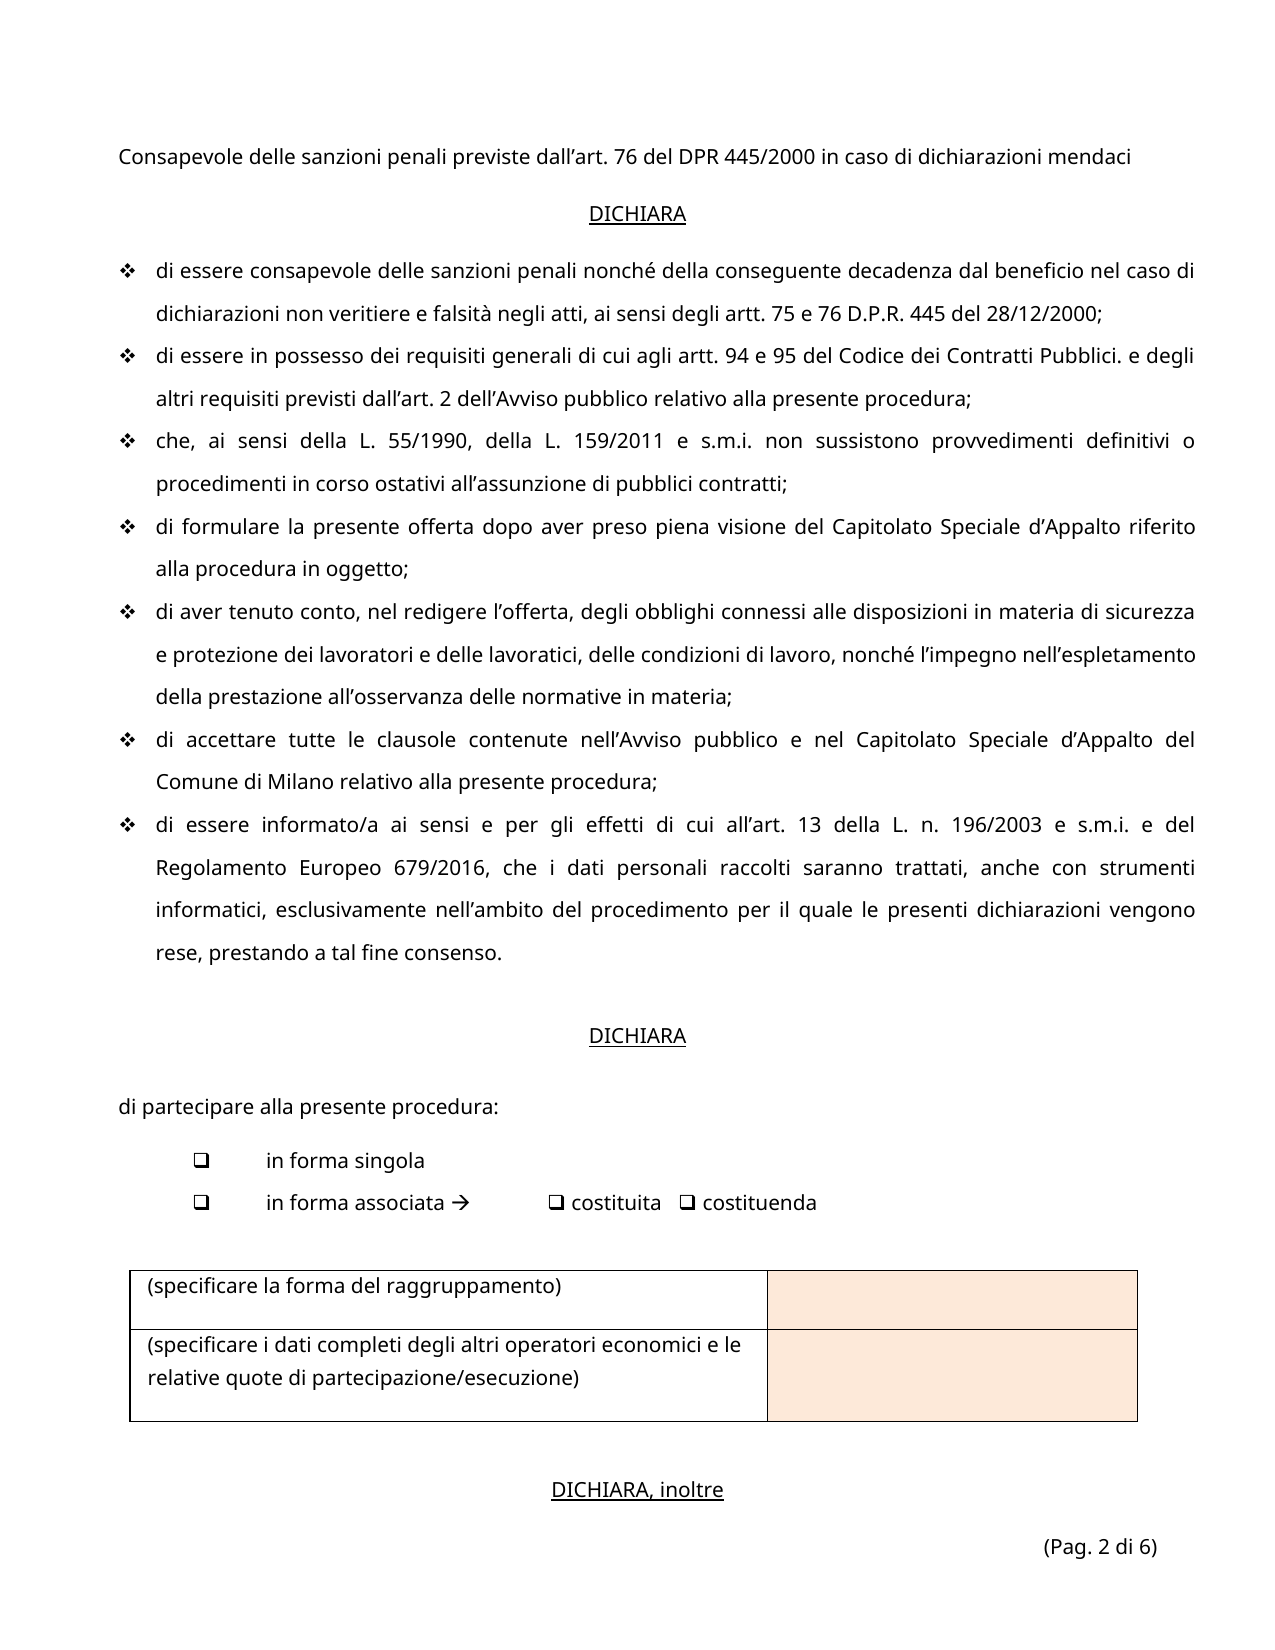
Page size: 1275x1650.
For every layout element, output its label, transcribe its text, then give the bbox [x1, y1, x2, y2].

list in forma singola [192, 1146, 1197, 1174]
text DICHIARA [118, 199, 1157, 228]
table_cell [768, 1330, 1137, 1421]
text DICHIARA [118, 1021, 1157, 1050]
list di accettare tutte le clausole contenute nell’Avviso pubblico e nel Capitolato Speciale d’Appalto del Comune di Milano relativo alla presente procedura; [118, 725, 1197, 796]
list di essere consapevole delle sanzioni penali nonché della conseguente decadenza dal beneficio nel caso di dichiarazioni non veritiere e falsità negli atti, ai sensi degli artt. 75 e 76 D.P.R. 445 del 28/12/2000; [118, 256, 1197, 327]
list di essere in possesso dei requisiti generali di cui agli artt. 94 e 95 del Codice dei Contratti Pubblici. e degli altri requisiti previsti dall’art. 2 dell’Avviso pubblico relativo alla presente procedura; [118, 341, 1197, 412]
list in forma associata costituita costituenda [192, 1188, 1197, 1217]
table_header (specificare la forma del raggruppamento) [131, 1271, 767, 1329]
list di essere informato/a ai sensi e per gli effetti di cui all’art. 13 della L. n. 196/2003 e s.m.i. e del Regolamento Europeo 679/2016, che i dati personali raccolti saranno trattati, anche con strumenti informatici, esclusivamente nell’ambito del procedimento per il quale le presenti dichiarazioni vengono rese, prestando a tal fine consenso. [118, 810, 1197, 966]
table_cell (specificare i dati completi degli altri operatori economici e le relative quote di partecipazione/esecuzione) [131, 1330, 767, 1421]
list che, ai sensi della L. 55/1990, della L. 159/2011 e s.m.i. non sussistono provvedimenti definitivi o procedimenti in corso ostativi all’assunzione di pubblici contratti; [118, 427, 1197, 498]
text Consapevole delle sanzioni penali previste dall’art. 76 del DPR 445/2000 in caso di dichiarazioni mendaci [118, 142, 1157, 171]
text di partecipare alla presente procedura: [118, 1092, 1197, 1121]
table_header [768, 1271, 1137, 1329]
list di formulare la presente offerta dopo aver preso piena visione del Capitolato Speciale d’Appalto riferito alla procedura in oggetto; [118, 512, 1197, 583]
text DICHIARA, inoltre [118, 1475, 1157, 1503]
list di aver tenuto conto, nel redigere l’offerta, degli obblighi connessi alle disposizioni in materia di sicurezza e protezione dei lavoratori e delle lavoratici, delle condizioni di lavoro, nonché l’impegno nell’espletamento della prestazione all’osservanza delle normative in materia; [118, 597, 1197, 711]
